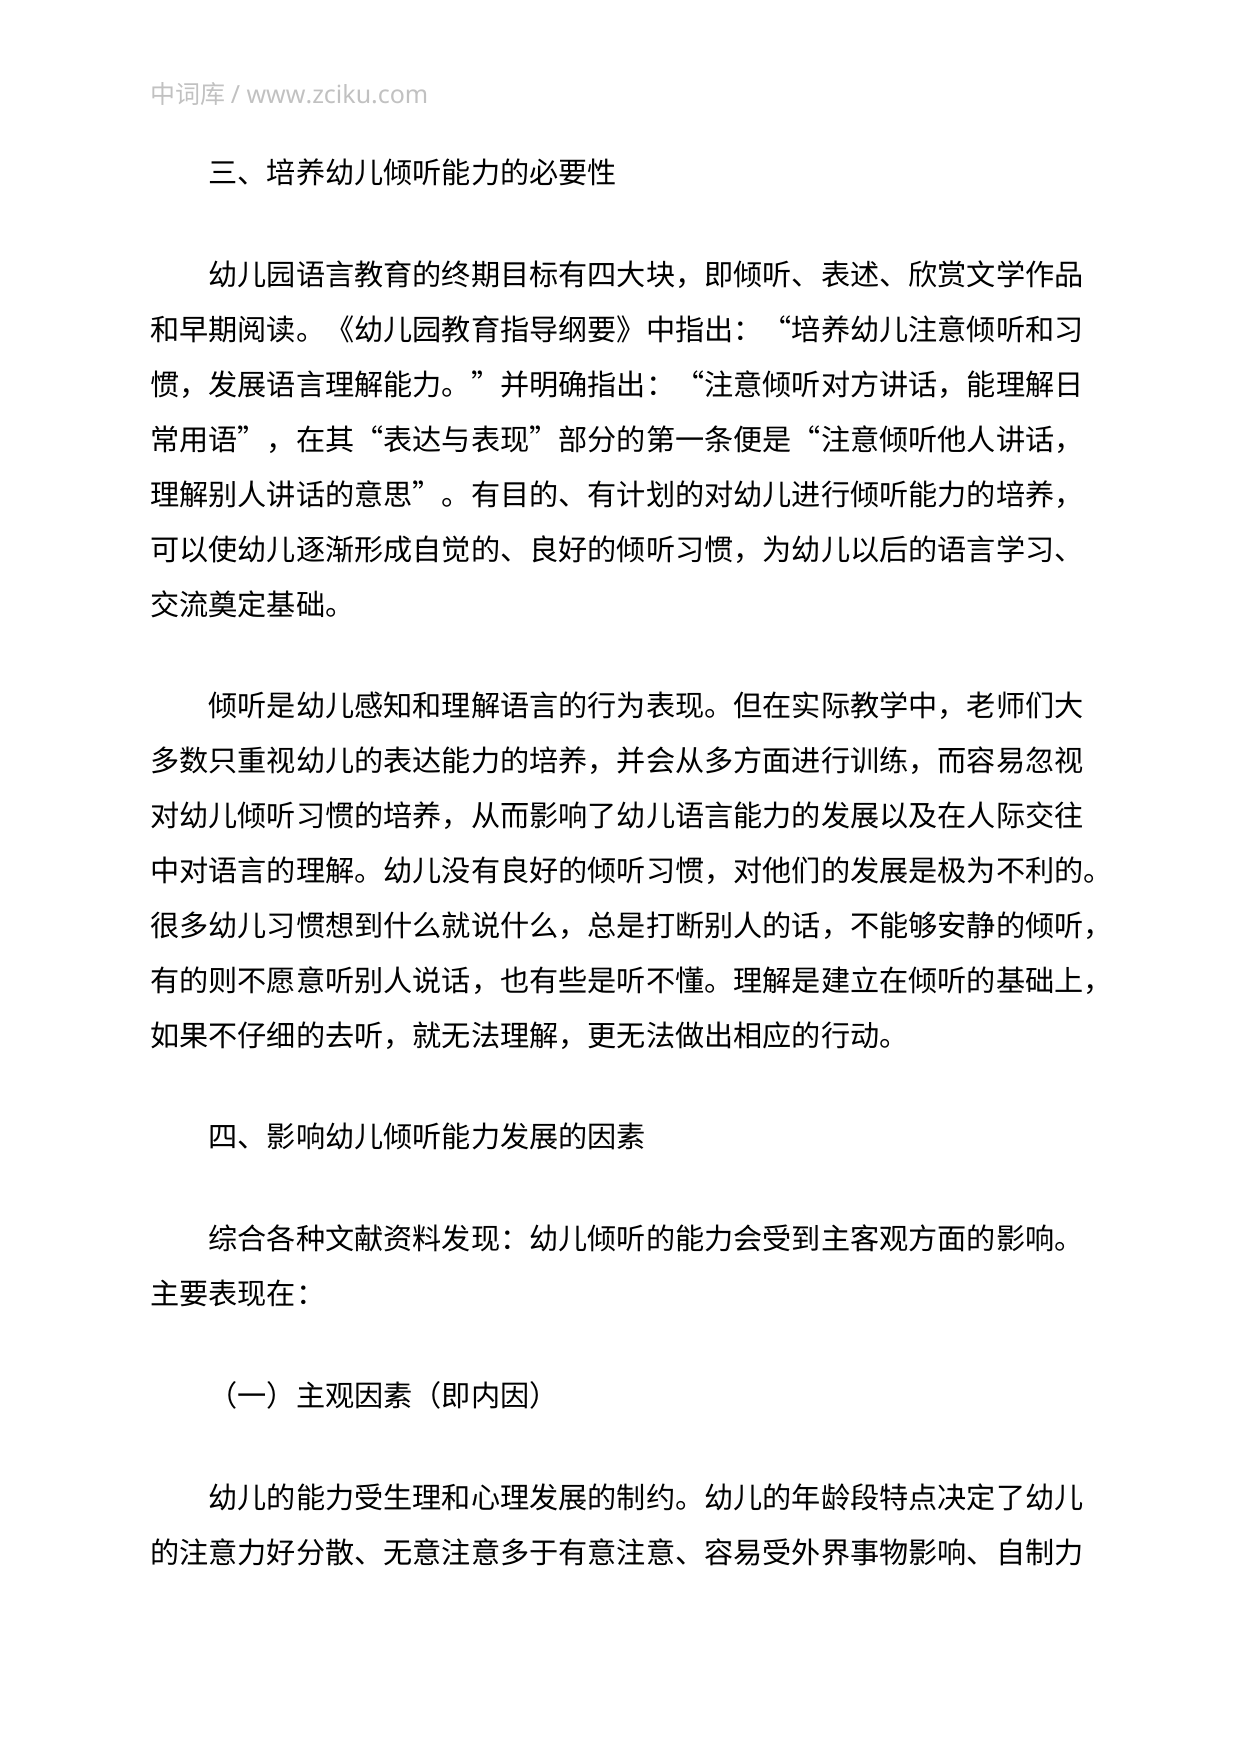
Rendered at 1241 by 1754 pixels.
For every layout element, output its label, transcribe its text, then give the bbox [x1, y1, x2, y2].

text 倾听是幼儿感知和理解语言的行为表现。但在实际教学中，老师们大多数只重视幼儿的表达能力的培养，并会从多方面进行训练，而容易忽视对幼儿倾听习惯的培养，从而影响了幼儿语言能力的发展以及在人际交往中对语言的理解。幼儿没有良好的倾听习惯，对他们的发展是极为不利的。很多幼儿习惯想到什么就说什么，总是打断别人的话，不能够安静的倾听，有的则不愿意听别人说话，也有些是听不懂。理解是建立在倾听的基础上，如果不仔细的去听，就无法理解，更无法做出相应的行动。 [150, 683, 1090, 1054]
text 四、影响幼儿倾听能力发展的因素 [150, 1114, 1090, 1156]
text 幼儿园语言教育的终期目标有四大块，即倾听、表述、欣赏文学作品和早期阅读。《幼儿园教育指导纲要》中指出：“培养幼儿注意倾听和习惯，发展语言理解能力。”并明确指出：“注意倾听对方讲话，能理解日常用语”，在其“表达与表现”部分的第一条便是“注意倾听他人讲话，理解别人讲话的意思”。有目的、有计划的对幼儿进行倾听能力的培养，可以使幼儿逐渐形成自觉的、良好的倾听习惯，为幼儿以后的语言学习、交流奠定基础。 [150, 252, 1090, 623]
text 三、培养幼儿倾听能力的必要性 [150, 150, 1090, 192]
text （一）主观因素（即内因） [150, 1372, 1090, 1415]
text 综合各种文献资料发现：幼儿倾听的能力会受到主客观方面的影响。主要表现在： [150, 1216, 1090, 1313]
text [150, 1474, 1090, 1571]
